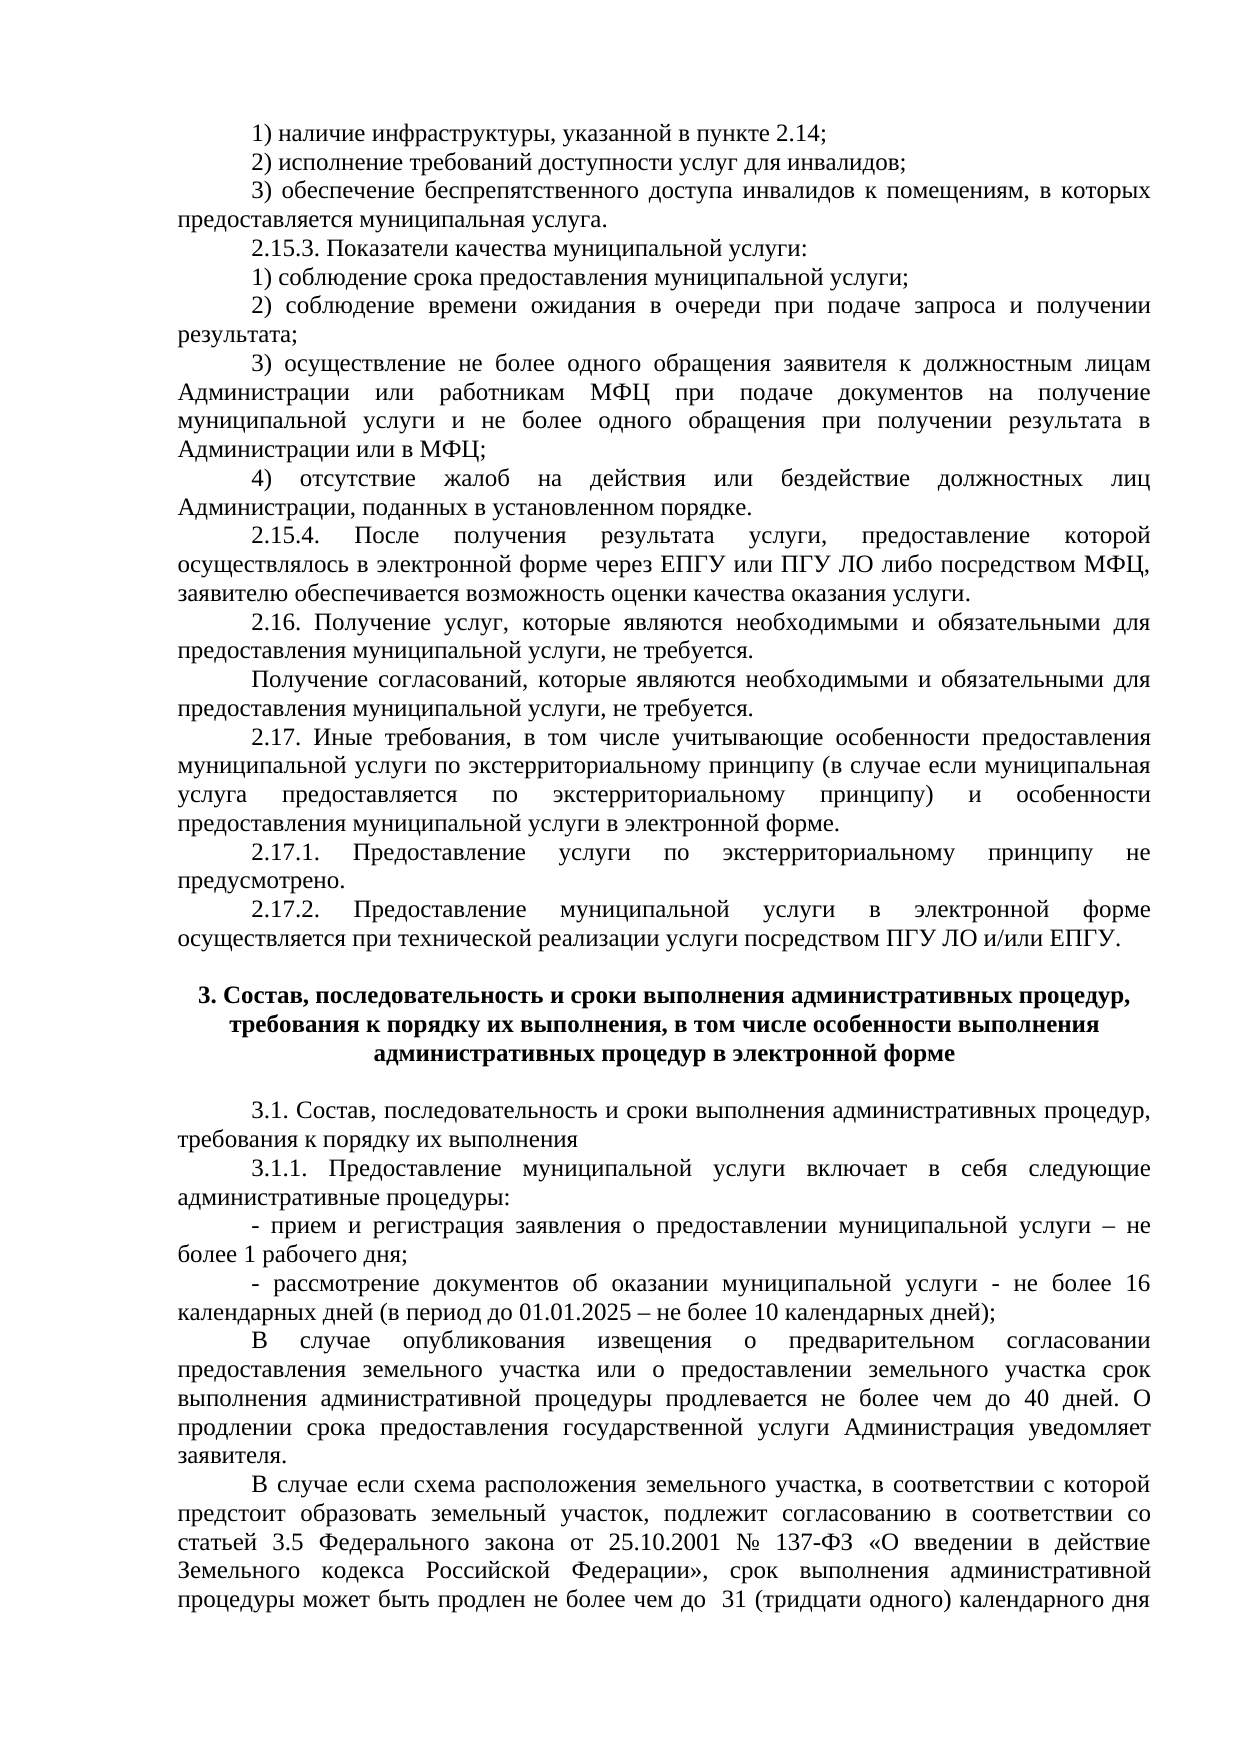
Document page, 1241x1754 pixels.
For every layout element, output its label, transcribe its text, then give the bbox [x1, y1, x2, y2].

text 3. Состав, последовательность и сроки выполнения административных процедур, требования к порядку их выполнения, в том числе особенности выполнения административных процедур в электронной форме [177, 981, 1152, 1067]
text 2.15.3. Показатели качества муниципальной услуги: [177, 233, 1152, 262]
text 3) осуществление не более одного обращения заявителя к должностным лицам Администрации или работникам МФЦ при подаче документов на получение муниципальной услуги и не более одного обращения при получении результата в Администрации или в МФЦ; [177, 348, 1152, 463]
text 3.1. Состав, последовательность и сроки выполнения административных процедур, требования к порядку их выполнения [177, 1096, 1152, 1153]
text В случае опубликования извещения о предварительном согласовании предоставления земельного участка или о предоставлении земельного участка срок выполнения административной процедуры продлевается не более чем до 40 дней. О продлении срока предоставления государственной услуги Администрация уведомляет заявителя. [177, 1326, 1152, 1469]
text 2) исполнение требований доступности услуг для инвалидов; [177, 147, 1152, 176]
text Получение согласований, которые являются необходимыми и обязательными для предоставления муниципальной услуги, не требуется. [177, 664, 1152, 722]
text 2.15.4. После получения результата услуги, предоставление которой осуществлялось в электронной форме через ЕПГУ или ПГУ ЛО либо посредством МФЦ, заявителю обеспечивается возможность оценки качества оказания услуги. [177, 521, 1152, 607]
text 2.16. Получение услуг, которые являются необходимыми и обязательными для предоставления муниципальной услуги, не требуется. [177, 607, 1152, 664]
text 2) соблюдение времени ожидания в очереди при подаче запроса и получении результата; [177, 291, 1152, 348]
text - прием и регистрация заявления о предоставлении муниципальной услуги – не более 1 рабочего дня; [177, 1211, 1152, 1268]
text 3.1.1. Предоставление муниципальной услуги включает в себя следующие административные процедуры: [177, 1153, 1152, 1211]
text 1) соблюдение срока предоставления муниципальной услуги; [177, 262, 1152, 291]
text - рассмотрение документов об оказании муниципальной услуги - не более 16 календарных дней (в период до 01.01.2025 – не более 10 календарных дней); [177, 1268, 1152, 1326]
text 2.17.1. Предоставление услуги по экстерриториальному принципу не предусмотрено. [177, 837, 1152, 894]
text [177, 1469, 1152, 1613]
text 2.17.2. Предоставление муниципальной услуги в электронной форме осуществляется при технической реализации услуги посредством ПГУ ЛО и/или ЕПГУ. [177, 894, 1152, 952]
text 1) наличие инфраструктуры, указанной в пункте 2.14; [177, 118, 1152, 147]
text 4) отсутствие жалоб на действия или бездействие должностных лиц Администрации, поданных в установленном порядке. [177, 463, 1152, 521]
text 2.17. Иные требования, в том числе учитывающие особенности предоставления муниципальной услуги по экстерриториальному принципу (в случае если муниципальная услуга предоставляется по экстерриториальному принципу) и особенности предоставления муниципальной услуги в электронной форме. [177, 722, 1152, 837]
text 3) обеспечение беспрепятственного доступа инвалидов к помещениям, в которых предоставляется муниципальная услуга. [177, 176, 1152, 233]
